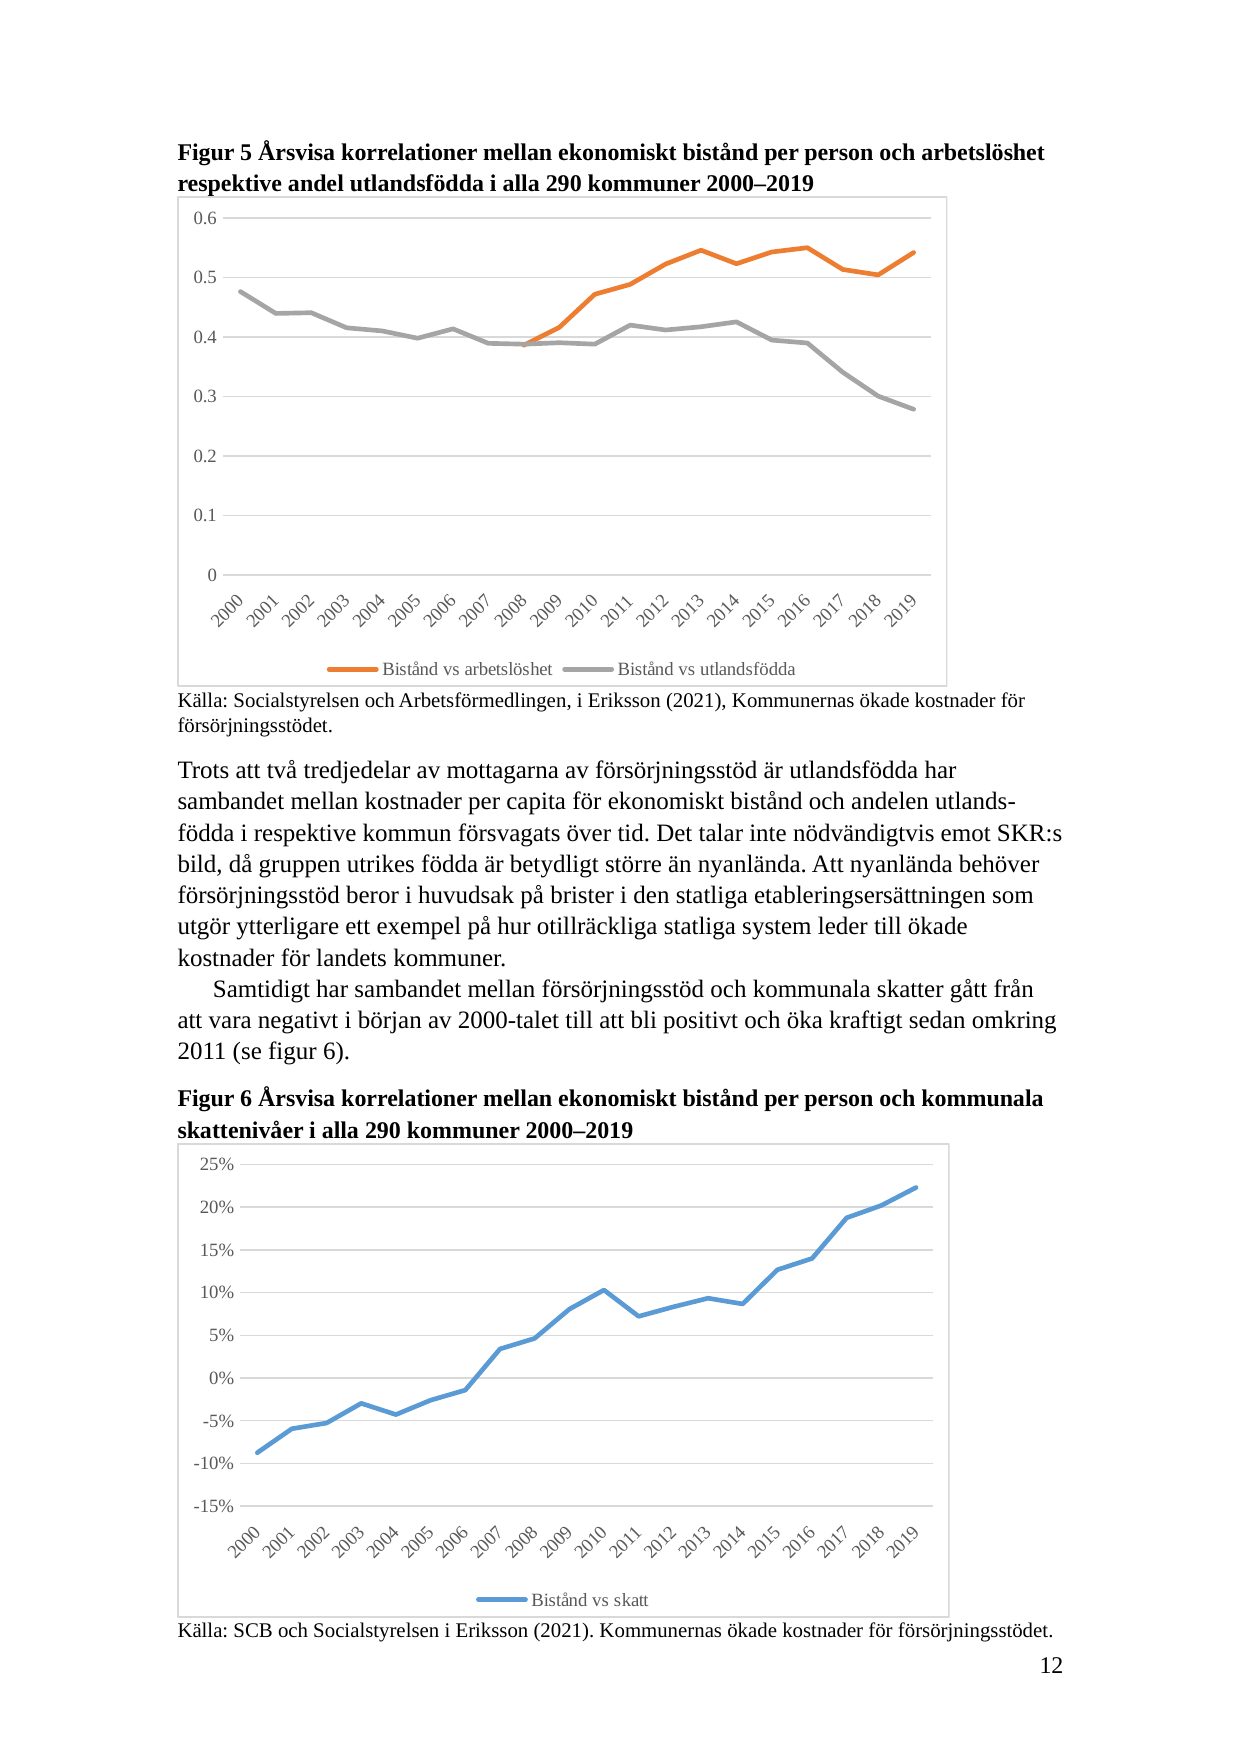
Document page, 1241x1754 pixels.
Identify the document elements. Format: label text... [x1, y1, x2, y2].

text Samtidigt har sambandet mellan försörjningsstöd och kommunala skatter gått från att vara negativt i början av 2000-talet till att bli positivt och öka kraftigt sedan omkring 2011 (se figur 6). [177, 971, 1063, 1065]
text Trots att två tredjedelar av mottagarna av försörjningsstöd är utlandsfödda har sambandet mellan kostnader per capita för ekonomiskt bistånd och andelen utlandsfödda i respektive kommun försvagats över tid. Det talar inte nödvändigtvis emot SKR:s bild, då gruppen utrikes födda är betydligt större än nyanlända. Att nyanlända behöver försörjningsstöd beror i huvudsak på brister i den statliga etableringsersättningen som utgör ytterligare ett exempel på hur otillräckliga statliga system leder till ökade kostnader för landets kommuner. [177, 753, 1063, 971]
text Figur 5 Årsvisa korrelationer mellan ekonomiskt bistånd per person och arbetslöshet respektive andel utlandsfödda i alla 290 kommuner 2000–2019 [177, 134, 1063, 196]
text Figur 6 Årsvisa korrelationer mellan ekonomiskt bistånd per person och kommunala skattenivåer i alla 290 kommuner 2000–2019 [177, 1081, 1063, 1143]
text Källa: SCB och Socialstyrelsen i Eriksson (2021). Kommunernas ökade kostnader för försörjningsstödet. [177, 1618, 1063, 1643]
text Källa: Socialstyrelsen och Arbetsförmedlingen, i Eriksson (2021), Kommunernas ökade kostnader för försörjningsstödet. [177, 687, 1063, 737]
